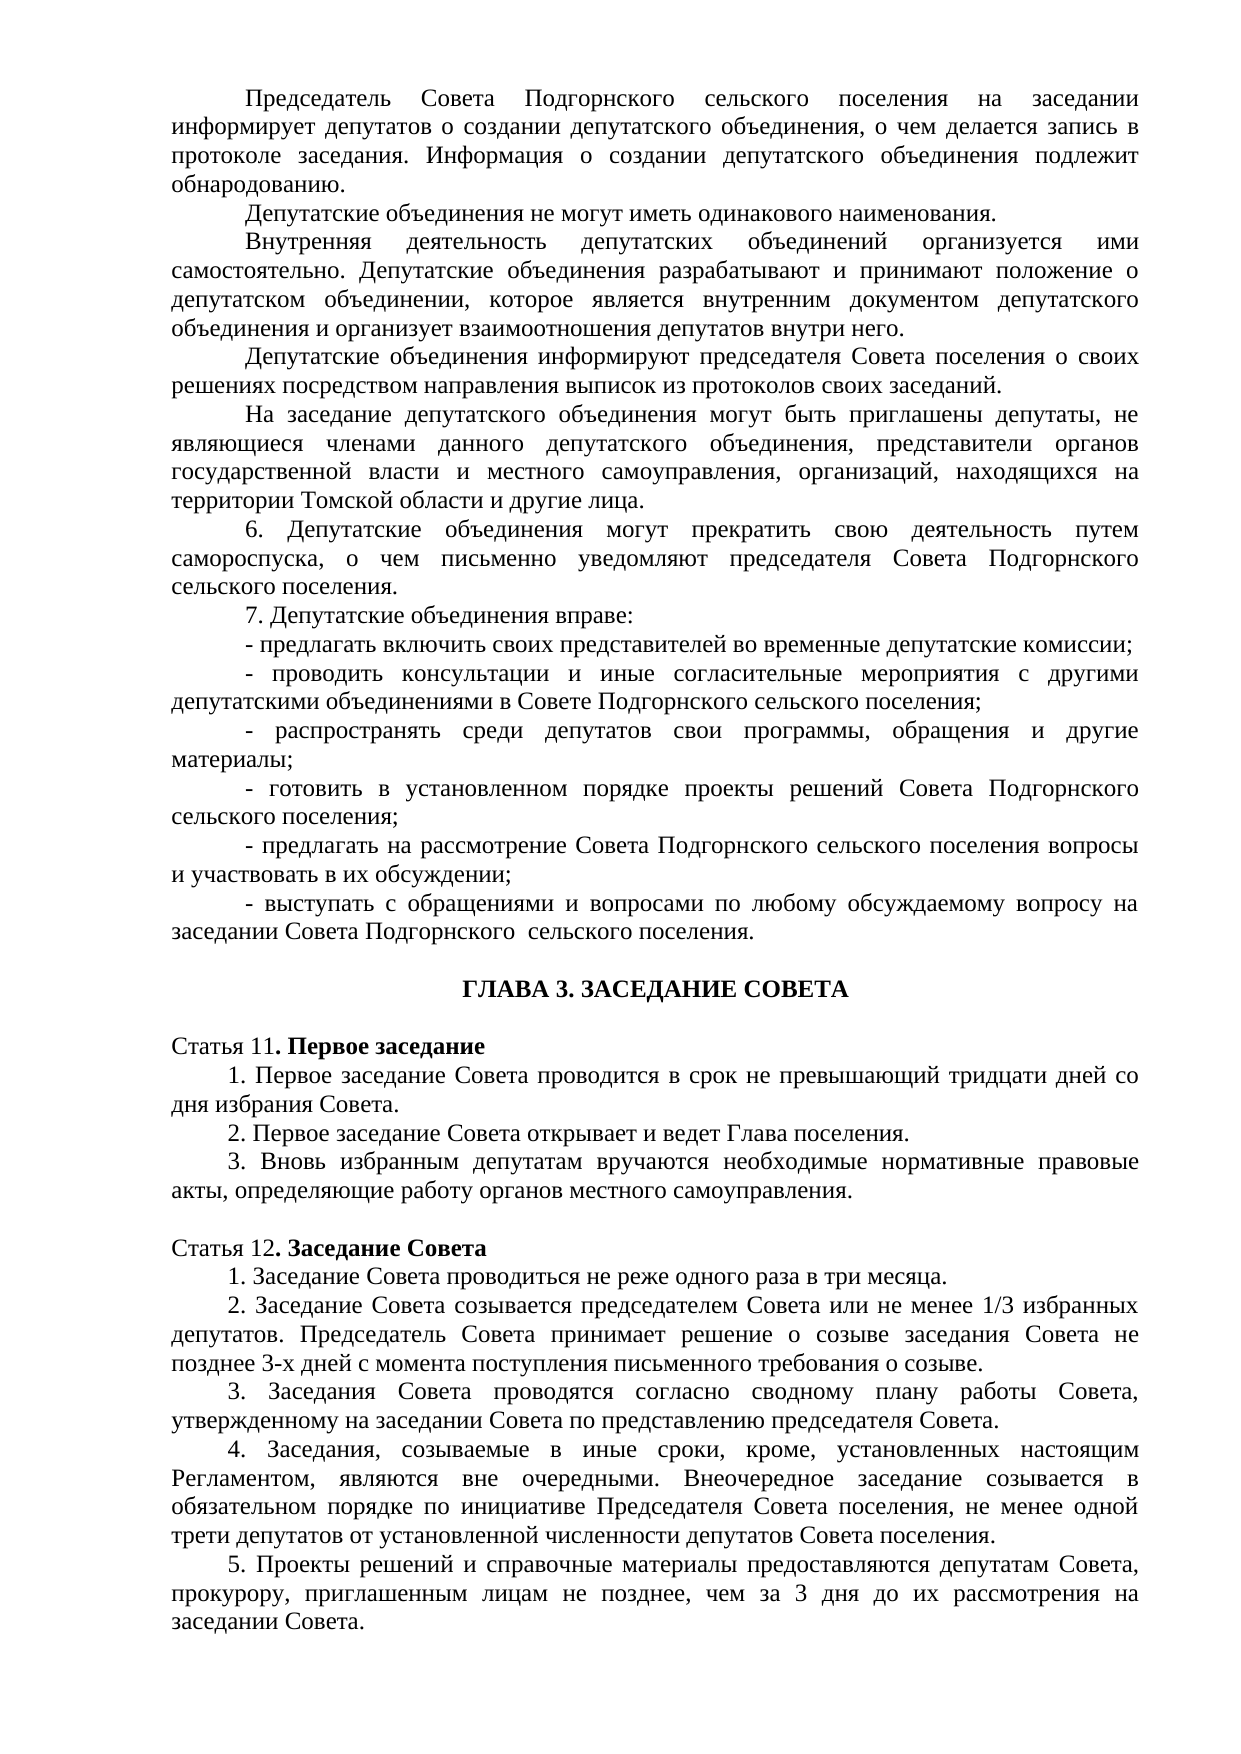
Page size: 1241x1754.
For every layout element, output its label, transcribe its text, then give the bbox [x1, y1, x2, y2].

text 7. Депутатские объединения вправе: [171, 600, 1140, 629]
text Депутатские объединения информируют председателя Совета поселения о своих решениях посредством направления выписок из протоколов своих заседаний. [171, 341, 1140, 399]
text - распространять среди депутатов свои программы, обращения и другие материалы; [171, 715, 1140, 773]
text - предлагать на рассмотрение Совета Подгорнского сельского поселения вопросы и участвовать в их обсуждении; [171, 830, 1140, 888]
text Статья 11. Первое заседание [171, 1031, 1140, 1060]
text - предлагать включить своих представителей во временные депутатские комиссии; [171, 629, 1140, 658]
text - проводить консультации и иные согласительные мероприятия с другими депутатскими объединениями в Совете Подгорнского сельского поселения; [171, 658, 1140, 715]
text - выступать с обращениями и вопросами по любому обсуждаемому вопросу на заседании Совета Подгорнского сельского поселения. [171, 888, 1140, 945]
text ГЛАВА 3. ЗАСЕДАНИЕ СОВЕТА [171, 974, 1140, 1003]
text 2. Заседание Совета созывается председателем Совета или не менее 1/3 избранных депутатов. Председатель Совета принимает решение о созыве заседания Совета не позднее 3-х дней с момента поступления письменного требования о созыве. [171, 1290, 1140, 1376]
text 2. Первое заседание Совета открывает и ведет Глава поселения. [171, 1118, 1140, 1146]
text 1. Заседание Совета проводиться не реже одного раза в три месяца. [171, 1261, 1140, 1290]
text 5. Проекты решений и справочные материалы предоставляются депутатам Совета, прокурору, приглашенным лицам не позднее, чем за 3 дня до их рассмотрения на заседании Совета. [171, 1549, 1140, 1635]
text Статья 12. Заседание Совета [171, 1233, 1140, 1261]
text Депутатские объединения не могут иметь одинакового наименования. [171, 198, 1140, 226]
text На заседание депутатского объединения могут быть приглашены депутаты, не являющиеся членами данного депутатского объединения, представители органов государственной власти и местного самоуправления, организаций, находящихся на территории Томской области и другие лица. [171, 399, 1140, 514]
text 1. Первое заседание Совета проводится в срок не превышающий тридцати дней со дня избрания Совета. [171, 1060, 1140, 1118]
text 3. Заседания Совета проводятся согласно сводному плану работы Совета, утвержденному на заседании Совета по представлению председателя Совета. [171, 1376, 1140, 1434]
text - готовить в установленном порядке проекты решений Совета Подгорнского сельского поселения; [171, 773, 1140, 830]
text Председатель Совета Подгорнского сельского поселения на заседании информирует депутатов о создании депутатского объединения, о чем делается запись в протоколе заседания. Информация о создании депутатского объединения подлежит обнародованию. [171, 83, 1140, 198]
text 4. Заседания, созываемые в иные сроки, кроме, установленных настоящим Регламентом, являются вне очередными. Внеочередное заседание созывается в обязательном порядке по инициативе Председателя Совета поселения, не менее одной трети депутатов от установленной численности депутатов Совета поселения. [171, 1434, 1140, 1549]
text 6. Депутатские объединения могут прекратить свою деятельность путем самороспуска, о чем письменно уведомляют председателя Совета Подгорнского сельского поселения. [171, 514, 1140, 600]
text 3. Вновь избранным депутатам вручаются необходимые нормативные правовые акты, определяющие работу органов местного самоуправления. [171, 1146, 1140, 1204]
text Внутренняя деятельность депутатских объединений организуется ими самостоятельно. Депутатские объединения разрабатывают и принимают положение о депутатском объединении, которое является внутренним документом депутатского объединения и организует взаимоотношения депутатов внутри него. [171, 226, 1140, 341]
